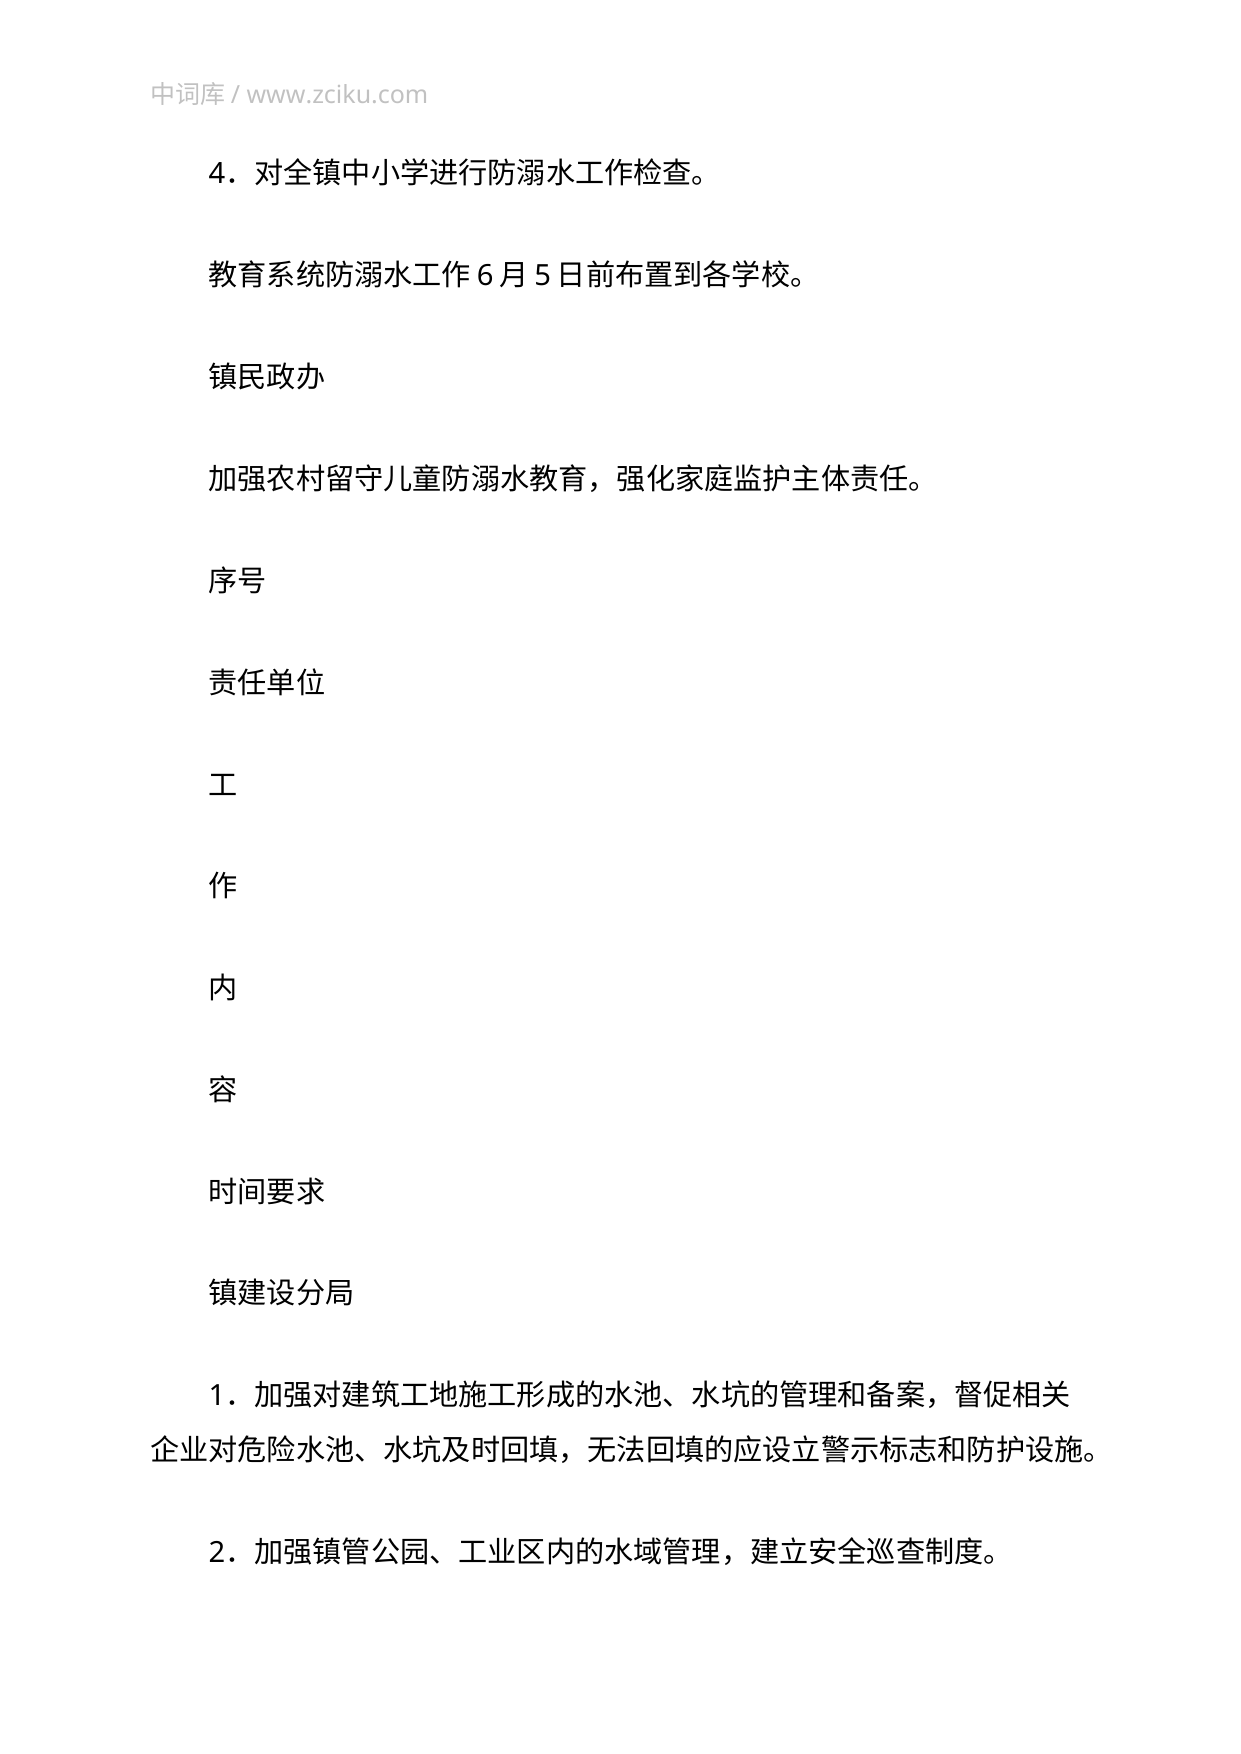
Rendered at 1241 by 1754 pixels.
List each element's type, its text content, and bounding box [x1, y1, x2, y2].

text 内 [150, 964, 1090, 1007]
text 作 [150, 863, 1090, 905]
text 4．对全镇中小学进行防溺水工作检查。 [150, 150, 1090, 192]
text 加强农村留守儿童防溺水教育，强化家庭监护主体责任。 [150, 456, 1090, 498]
text 容 [150, 1066, 1090, 1109]
text 2．加强镇管公园、工业区内的水域管理，建立安全巡查制度。 [150, 1528, 1090, 1571]
text 责任单位 [150, 659, 1090, 702]
text 工 [150, 761, 1090, 803]
text 序号 [150, 557, 1090, 600]
text 镇建设分局 [150, 1270, 1090, 1312]
text 时间要求 [150, 1168, 1090, 1210]
text 教育系统防溺水工作6月5日前布置到各学校。 [150, 252, 1090, 294]
text 镇民政办 [150, 354, 1090, 396]
text 1．加强对建筑工地施工形成的水池、水坑的管理和备案，督促相关企业对危险水池、水坑及时回填，无法回填的应设立警示标志和防护设施。 [150, 1372, 1090, 1469]
